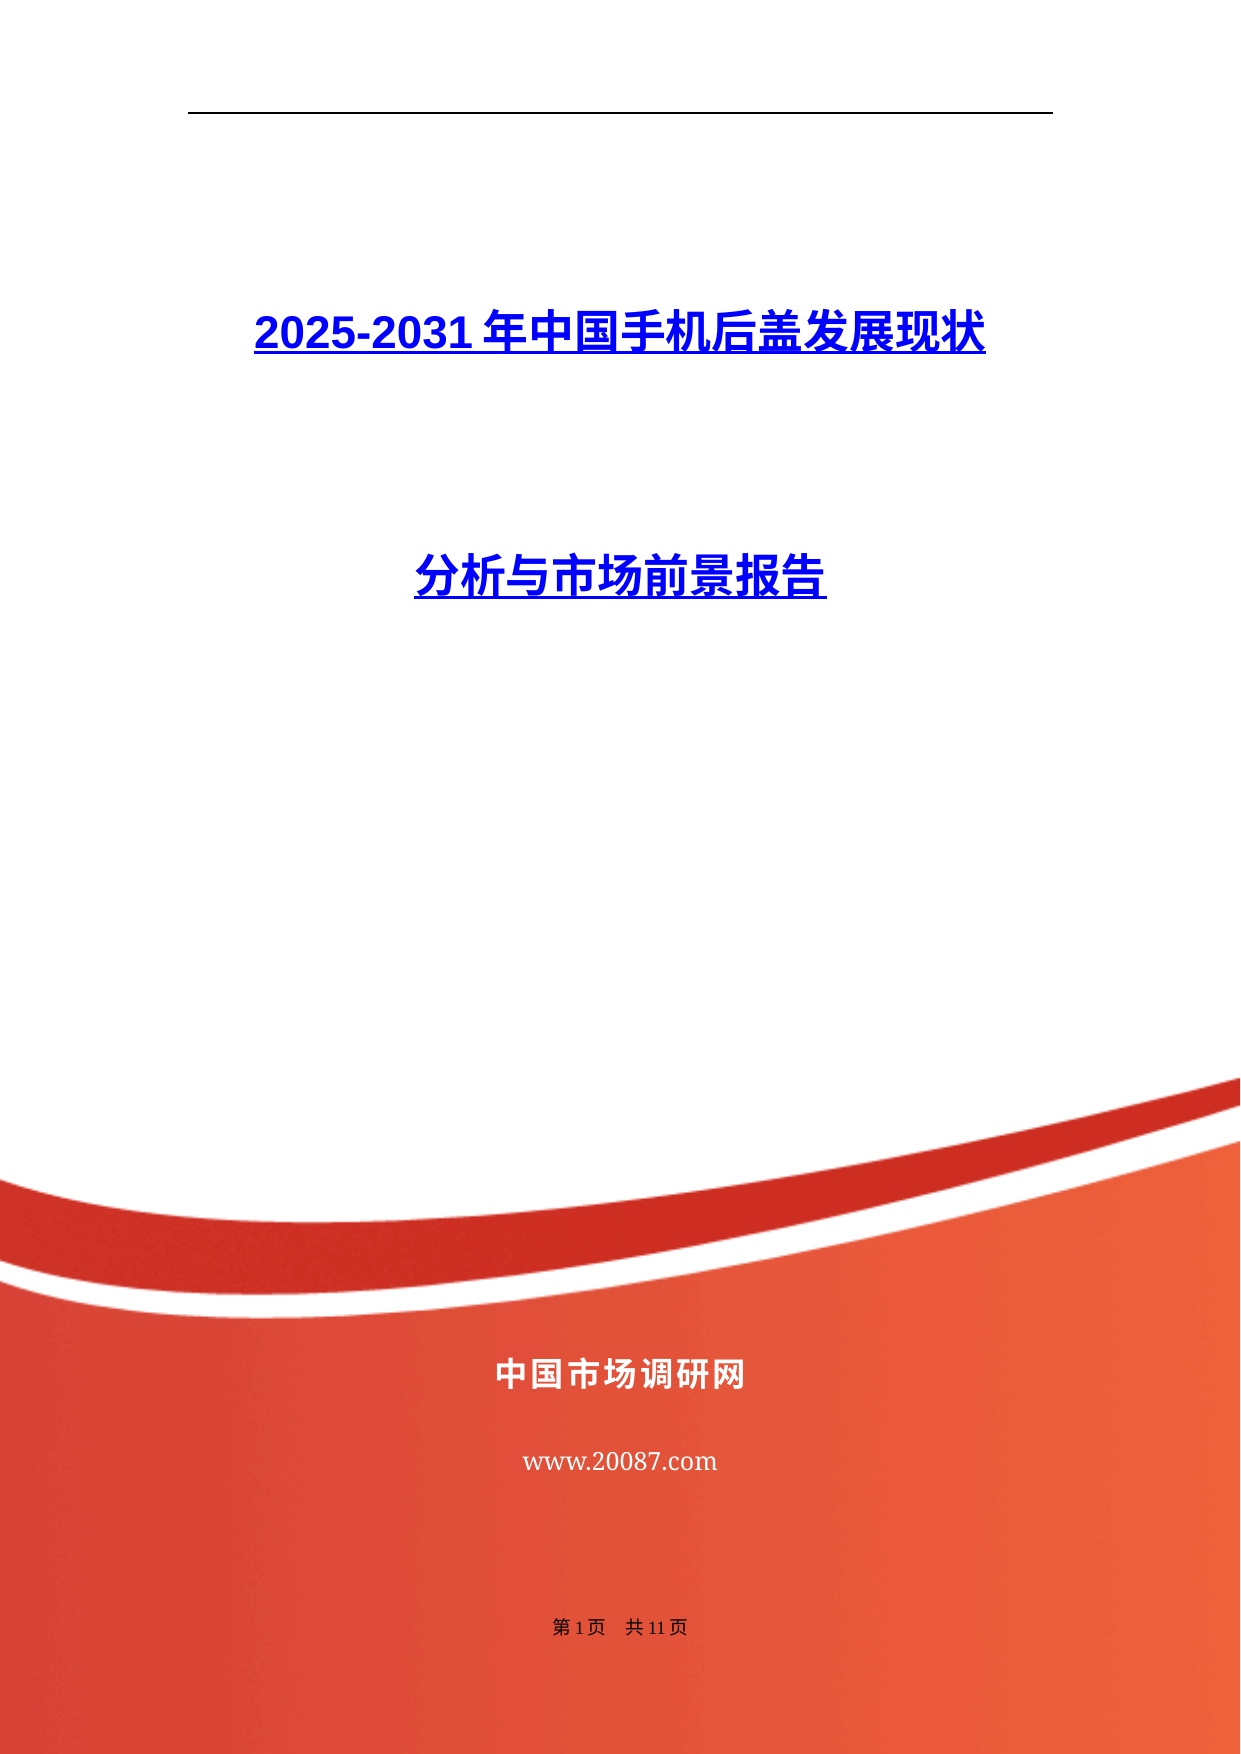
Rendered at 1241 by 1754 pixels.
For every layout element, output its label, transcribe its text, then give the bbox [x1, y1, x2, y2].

subtitle 中国市场调研网 [187, 1339, 1053, 1404]
table_header 2025-2031年中国手机后盖发展现状分析与市场前景报告 [188, 207, 1053, 773]
text www.20087.com [187, 1428, 1053, 1493]
picture [0, 1006, 1241, 1754]
